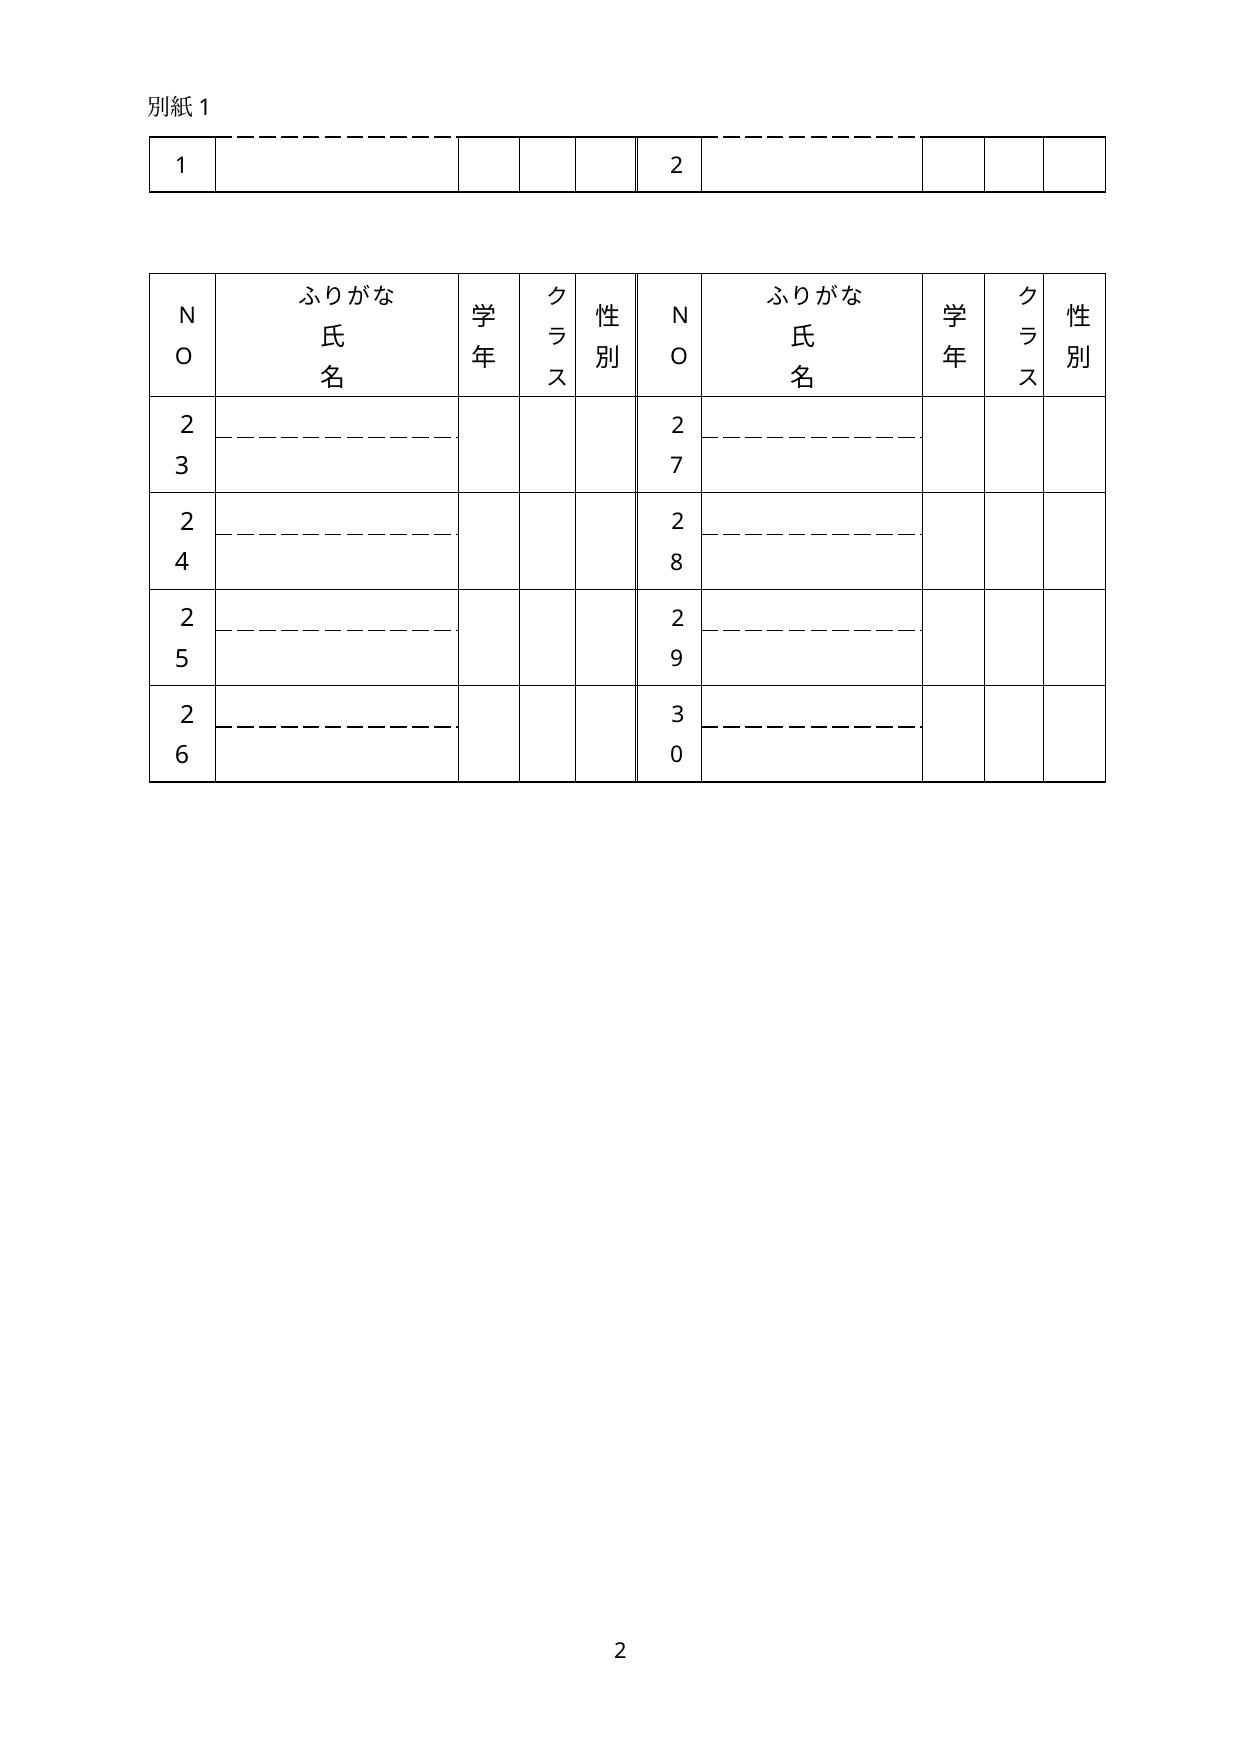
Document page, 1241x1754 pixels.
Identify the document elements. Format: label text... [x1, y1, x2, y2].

table_header クラス [520, 274, 575, 396]
table_cell [923, 138, 984, 191]
table_cell [576, 590, 635, 685]
table_cell [216, 534, 458, 588]
table_cell 24 [150, 493, 215, 588]
table_cell [1044, 397, 1105, 492]
table_cell [520, 493, 575, 588]
table_cell [459, 397, 519, 492]
table_cell [216, 726, 458, 781]
table_cell 30 [638, 686, 701, 781]
table_cell 11 [150, 138, 215, 191]
table_header ふりがな 氏 名 [216, 274, 458, 396]
table_cell [216, 136, 458, 191]
table_header 性別 [576, 274, 635, 396]
table_cell [702, 630, 922, 685]
table_cell [459, 493, 519, 588]
table_cell [459, 138, 519, 191]
table_cell [985, 686, 1043, 781]
table_cell [702, 590, 922, 630]
table_cell [923, 590, 984, 685]
table_cell [985, 138, 1043, 191]
table_header 学年 [923, 274, 984, 396]
table_cell [923, 493, 984, 588]
table_cell 26 [150, 686, 215, 781]
table_cell [216, 686, 458, 726]
table_cell 25 [150, 590, 215, 685]
table_cell [702, 534, 922, 588]
table_header 学年 [459, 274, 519, 396]
table_cell [459, 590, 519, 685]
table_header NO [638, 274, 701, 396]
table_cell [216, 397, 458, 437]
table_cell [576, 138, 635, 191]
table_cell [459, 686, 519, 781]
table_cell [702, 493, 922, 533]
table_cell [216, 493, 458, 533]
table_cell 29 [638, 590, 701, 685]
table_cell 23 [150, 397, 215, 492]
table_cell [985, 493, 1043, 588]
table_header 性別 [1044, 274, 1105, 396]
table_cell [520, 686, 575, 781]
table_cell [1044, 686, 1105, 781]
table_cell [576, 493, 635, 588]
table_cell [985, 397, 1043, 492]
table_cell [702, 726, 922, 781]
table_cell 28 [638, 493, 701, 588]
table_cell [1044, 590, 1105, 685]
table_cell [702, 686, 922, 726]
table_cell [923, 686, 984, 781]
table_cell [576, 686, 635, 781]
table_cell [520, 397, 575, 492]
table_cell [702, 136, 922, 191]
table_cell [1044, 493, 1105, 588]
table_cell [702, 397, 922, 437]
table_cell [923, 397, 984, 492]
table_cell [576, 397, 635, 492]
table_cell [216, 590, 458, 630]
table_cell 27 [638, 397, 701, 492]
table_cell [985, 590, 1043, 685]
table_header クラス [985, 274, 1043, 396]
table_cell [702, 437, 922, 492]
table_cell [520, 590, 575, 685]
table_cell [1044, 138, 1105, 191]
table_cell 22 [638, 138, 701, 191]
table_header NO [150, 274, 215, 396]
table_cell [520, 138, 575, 191]
table_cell [216, 630, 458, 685]
table_header ふりがな 氏 名 [702, 274, 922, 396]
table_cell [216, 437, 458, 492]
